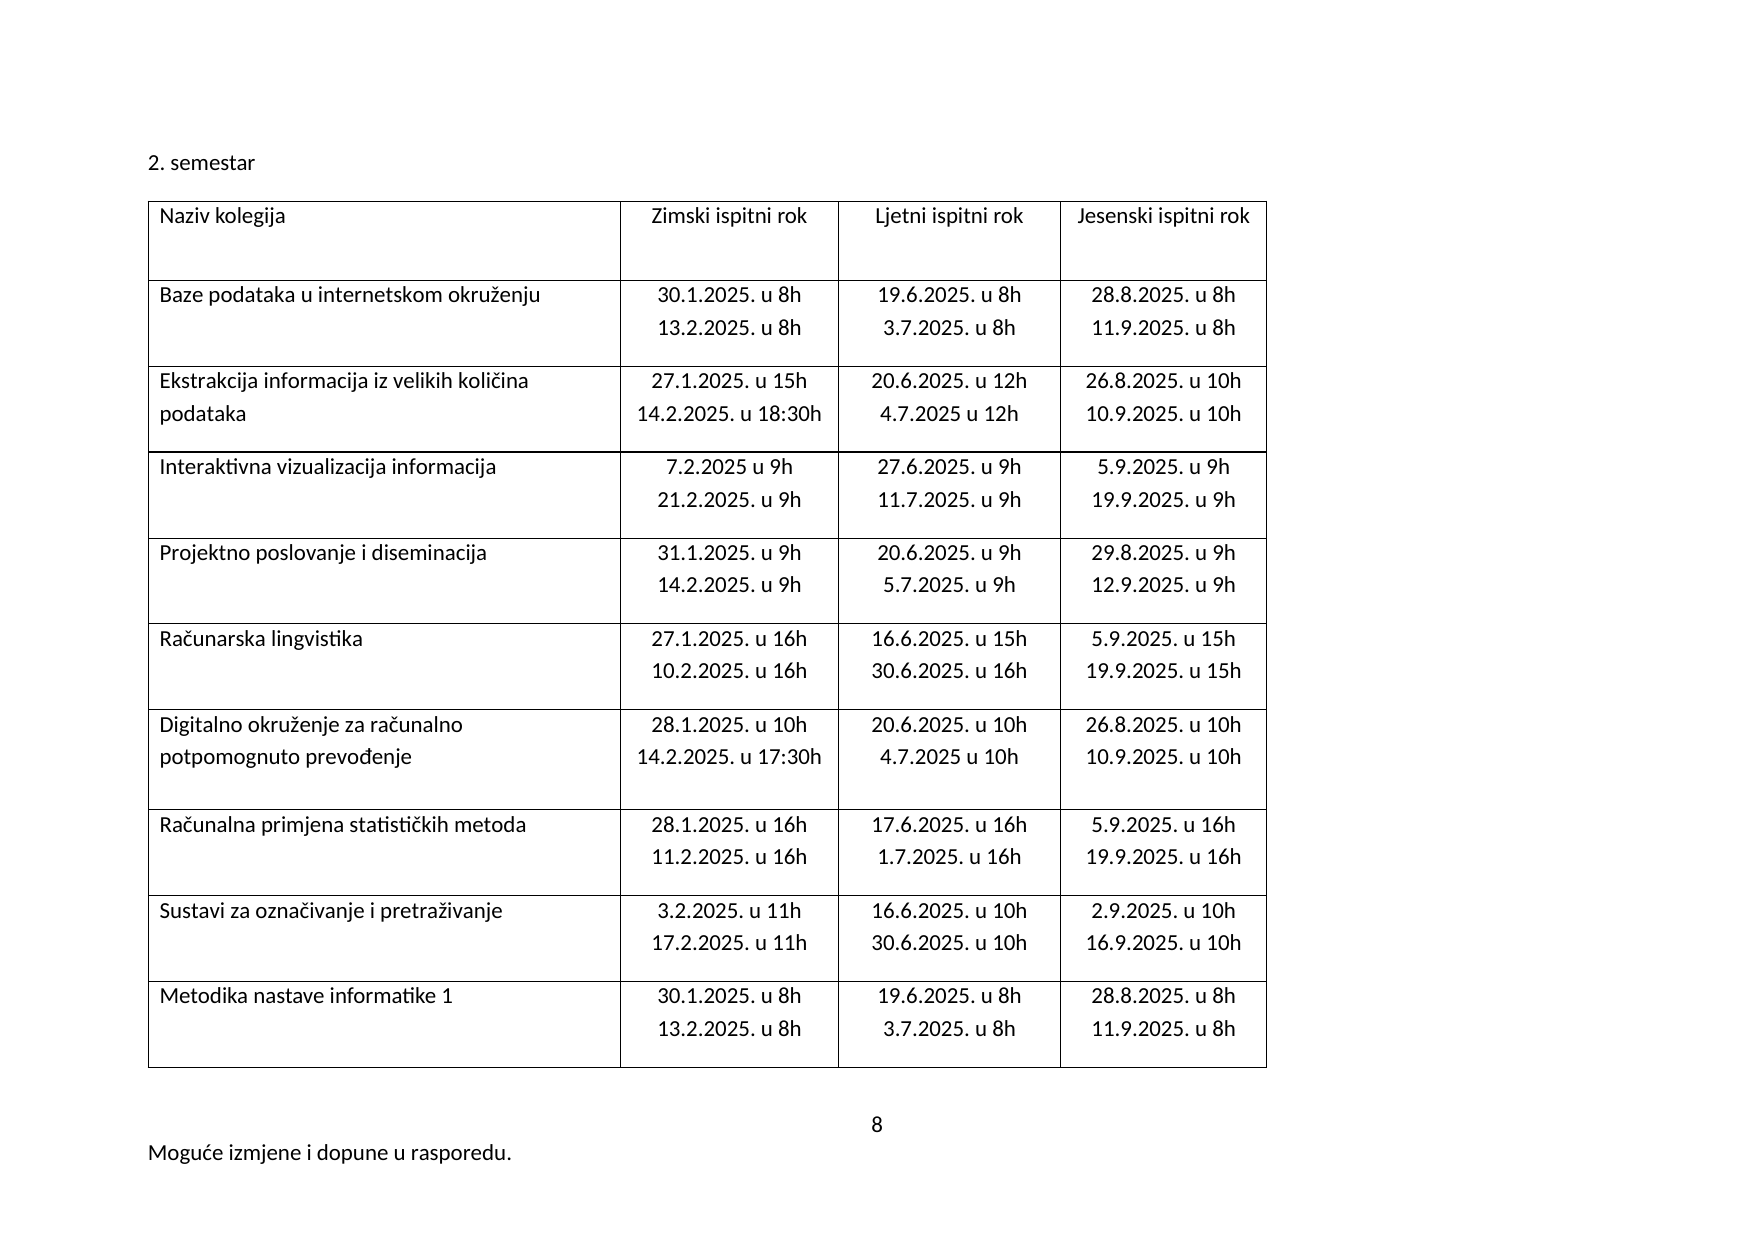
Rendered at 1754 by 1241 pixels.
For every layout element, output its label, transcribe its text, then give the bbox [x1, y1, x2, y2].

table_cell 29.8.2025. u 9h 12.9.2025. u 9h [1061, 539, 1266, 623]
table_cell 16.6.2025. u 15h 30.6.2025. u 16h [839, 624, 1060, 709]
table_cell 28.8.2025. u 8h 11.9.2025. u 8h [1061, 982, 1266, 1067]
table_cell 20.6.2025. u 9h 5.7.2025. u 9h [839, 539, 1060, 623]
table_cell 17.6.2025. u 16h 1.7.2025. u 16h [839, 810, 1060, 895]
table_cell 5.9.2025. u 16h 19.9.2025. u 16h [1061, 810, 1266, 895]
table_cell 27.1.2025. u 16h 10.2.2025. u 16h [621, 624, 838, 709]
table_cell Projektno poslovanje i diseminacija [149, 539, 620, 623]
table_cell 28.1.2025. u 16h 11.2.2025. u 16h [621, 810, 838, 895]
table_cell 5.9.2025. u 15h 19.9.2025. u 15h [1061, 624, 1266, 709]
table_cell 5.9.2025. u 9h 19.9.2025. u 9h [1061, 453, 1266, 537]
table_cell Računalna primjena statističkih metoda [149, 810, 620, 895]
table_cell 3.2.2025. u 11h 17.2.2025. u 11h [621, 896, 838, 981]
table_cell 16.6.2025. u 10h 30.6.2025. u 10h [839, 896, 1060, 981]
table_cell 20.6.2025. u 12h 4.7.2025 u 12h [839, 367, 1060, 451]
table_cell 27.1.2025. u 15h 14.2.2025. u 18:30h [621, 367, 838, 451]
table_cell 31.1.2025. u 9h 14.2.2025. u 9h [621, 539, 838, 623]
table_cell 7.2.2025 u 9h 21.2.2025. u 9h [621, 453, 838, 537]
table_cell 27.6.2025. u 9h 11.7.2025. u 9h [839, 453, 1060, 537]
table_cell Sustavi za označivanje i pretraživanje [149, 896, 620, 981]
text 2. semestar [148, 148, 1606, 176]
table_cell 30.1.2025. u 8h 13.2.2025. u 8h [621, 281, 838, 366]
table_cell 26.8.2025. u 10h 10.9.2025. u 10h [1061, 710, 1266, 809]
table_cell Baze podataka u internetskom okruženju [149, 281, 620, 366]
table_cell Digitalno okruženje za računalno potpomognuto prevođenje [149, 710, 620, 809]
table_header Jesenski ispitni rok [1061, 202, 1266, 279]
table_cell 20.6.2025. u 10h 4.7.2025 u 10h [839, 710, 1060, 809]
table_cell 30.1.2025. u 8h 13.2.2025. u 8h [621, 982, 838, 1067]
table_header Zimski ispitni rok [621, 202, 838, 279]
table_header Ljetni ispitni rok [839, 202, 1060, 279]
table_cell Računarska lingvistika [149, 624, 620, 709]
table_cell 19.6.2025. u 8h 3.7.2025. u 8h [839, 281, 1060, 366]
table_cell 26.8.2025. u 10h 10.9.2025. u 10h [1061, 367, 1266, 451]
table_cell Interaktivna vizualizacija informacija [149, 453, 620, 537]
table_cell Metodika nastave informatike 1 [149, 982, 620, 1067]
table_cell 28.8.2025. u 8h 11.9.2025. u 8h [1061, 281, 1266, 366]
table_cell 2.9.2025. u 10h 16.9.2025. u 10h [1061, 896, 1266, 981]
table_cell 28.1.2025. u 10h 14.2.2025. u 17:30h [621, 710, 838, 809]
table_header Naziv kolegija [149, 202, 620, 279]
table_cell 19.6.2025. u 8h 3.7.2025. u 8h [839, 982, 1060, 1067]
table_cell Ekstrakcija informacija iz velikih količina podataka [149, 367, 620, 451]
